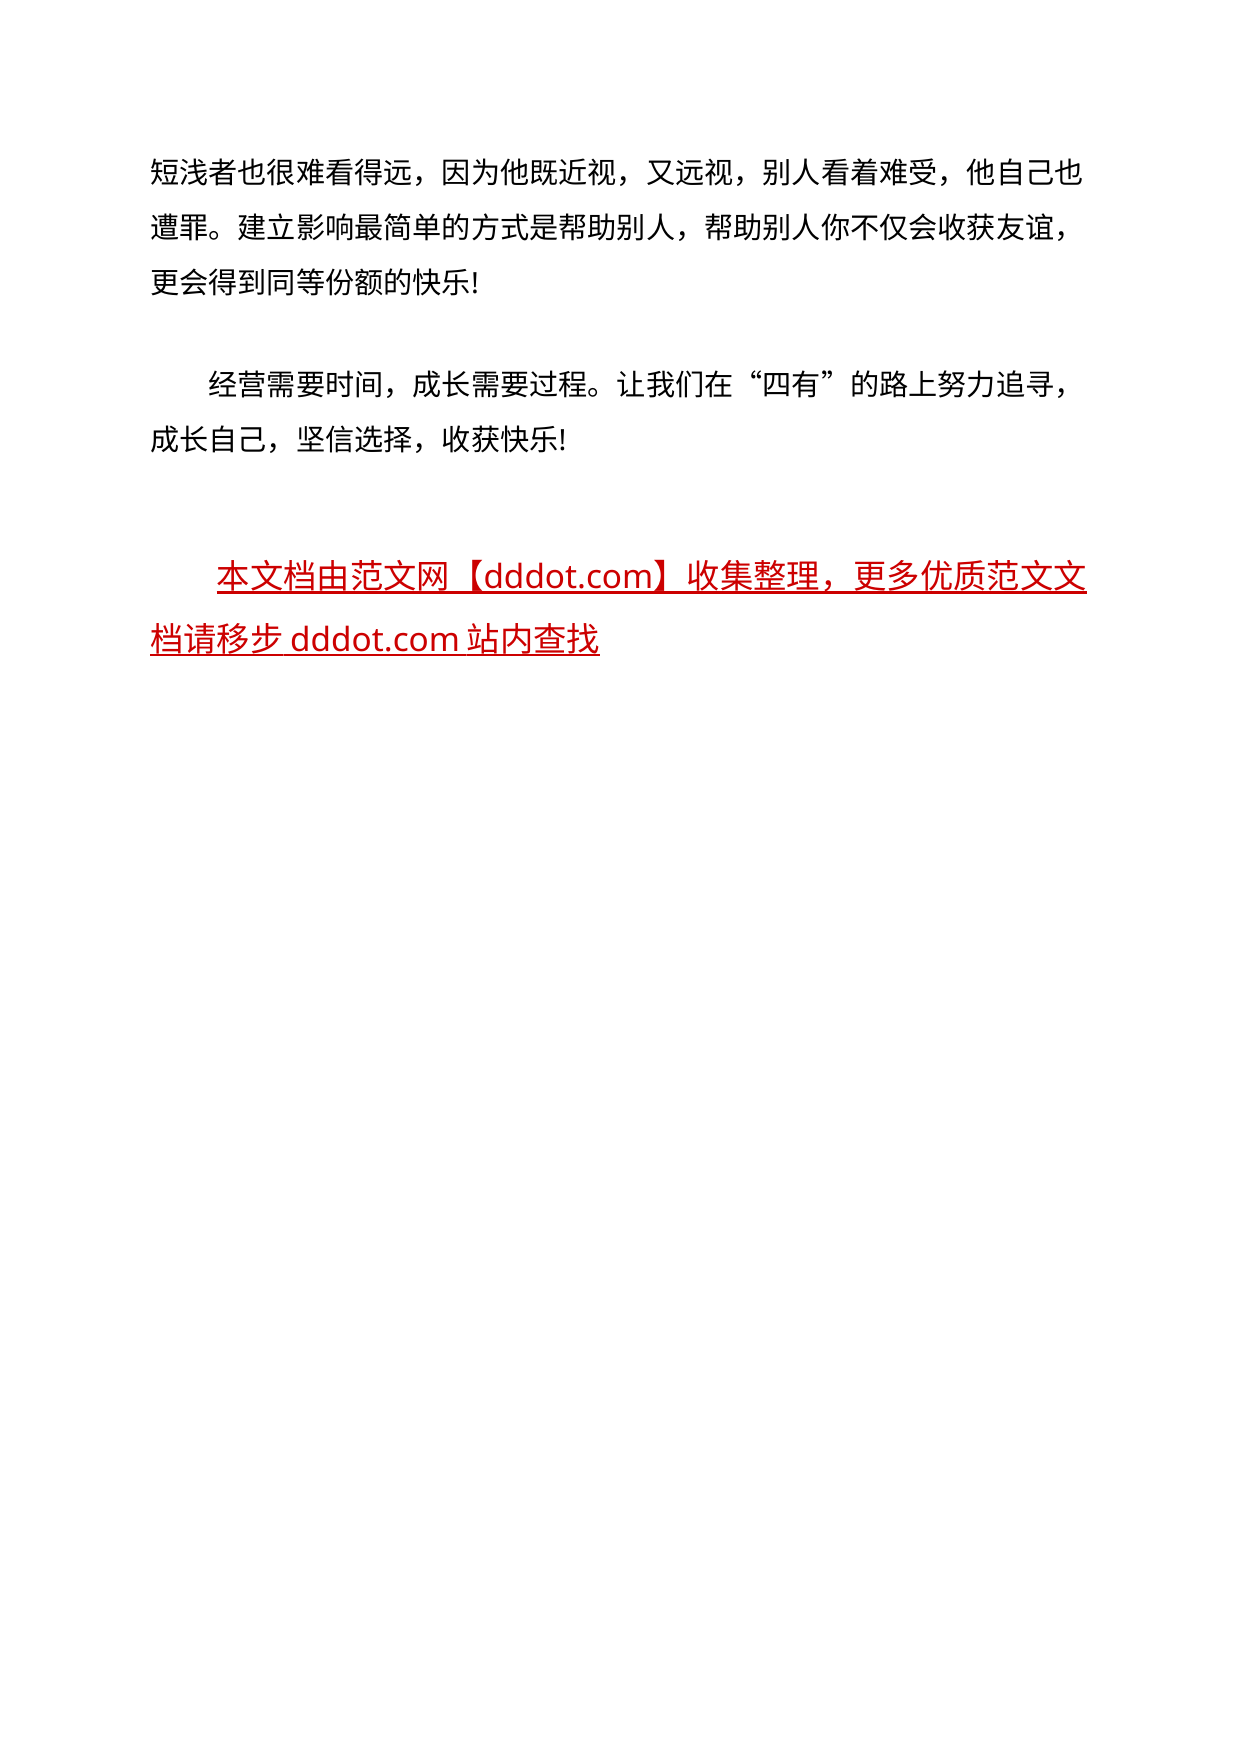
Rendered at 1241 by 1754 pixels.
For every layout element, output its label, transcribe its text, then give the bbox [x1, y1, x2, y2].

text 本文档由范文网【dddot.com】收集整理，更多优质范文文档请移步dddot.com站内查找 [150, 550, 1090, 661]
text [150, 150, 1090, 302]
text 经营需要时间，成长需要过程。让我们在“四有”的路上努力追寻，成长自己，坚信选择，收获快乐! [150, 362, 1090, 459]
